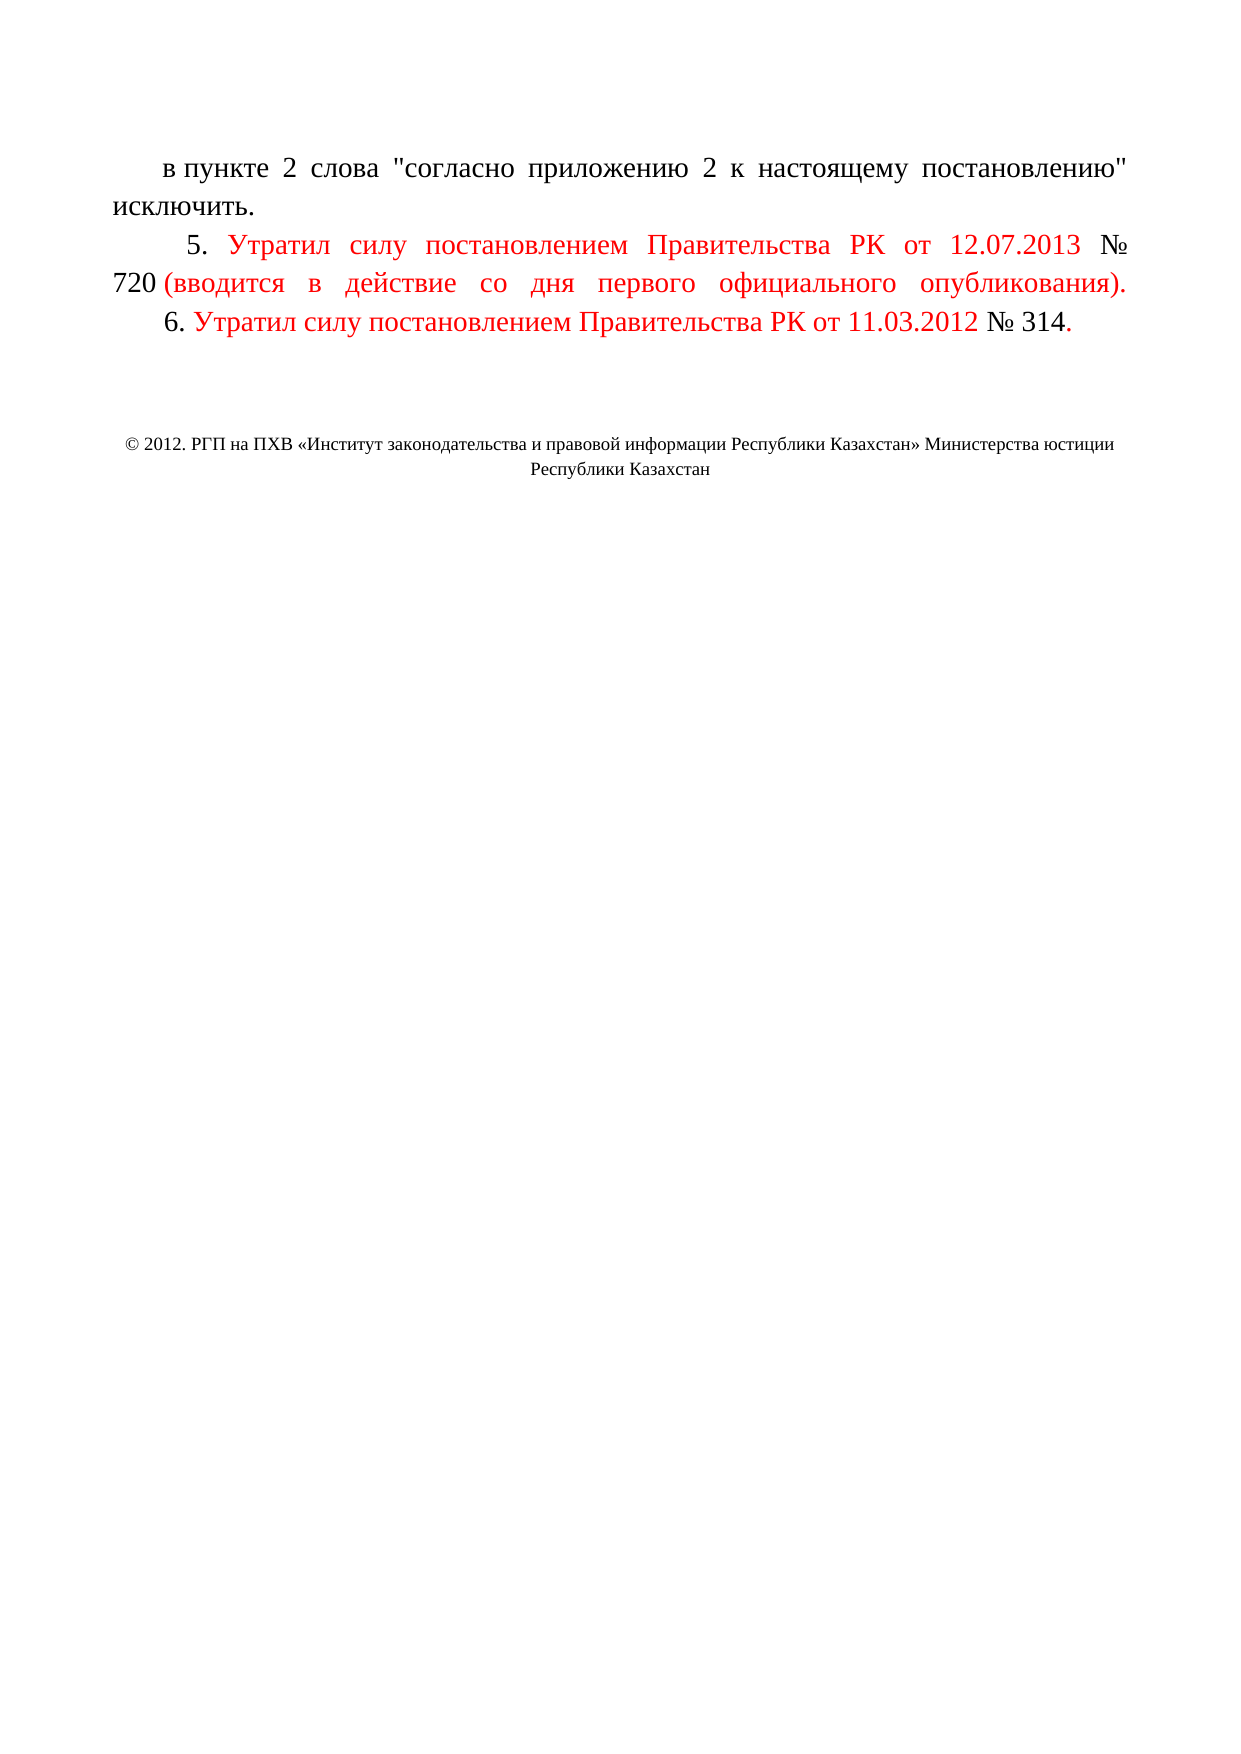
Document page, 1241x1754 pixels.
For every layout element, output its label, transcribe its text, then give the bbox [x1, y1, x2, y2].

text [112, 150, 1128, 338]
text © 2012. РГП на ПХВ «Институт законодательства и правовой информации Республики Казахстан» Министерства юстиции Республики Казахстан [112, 433, 1128, 480]
